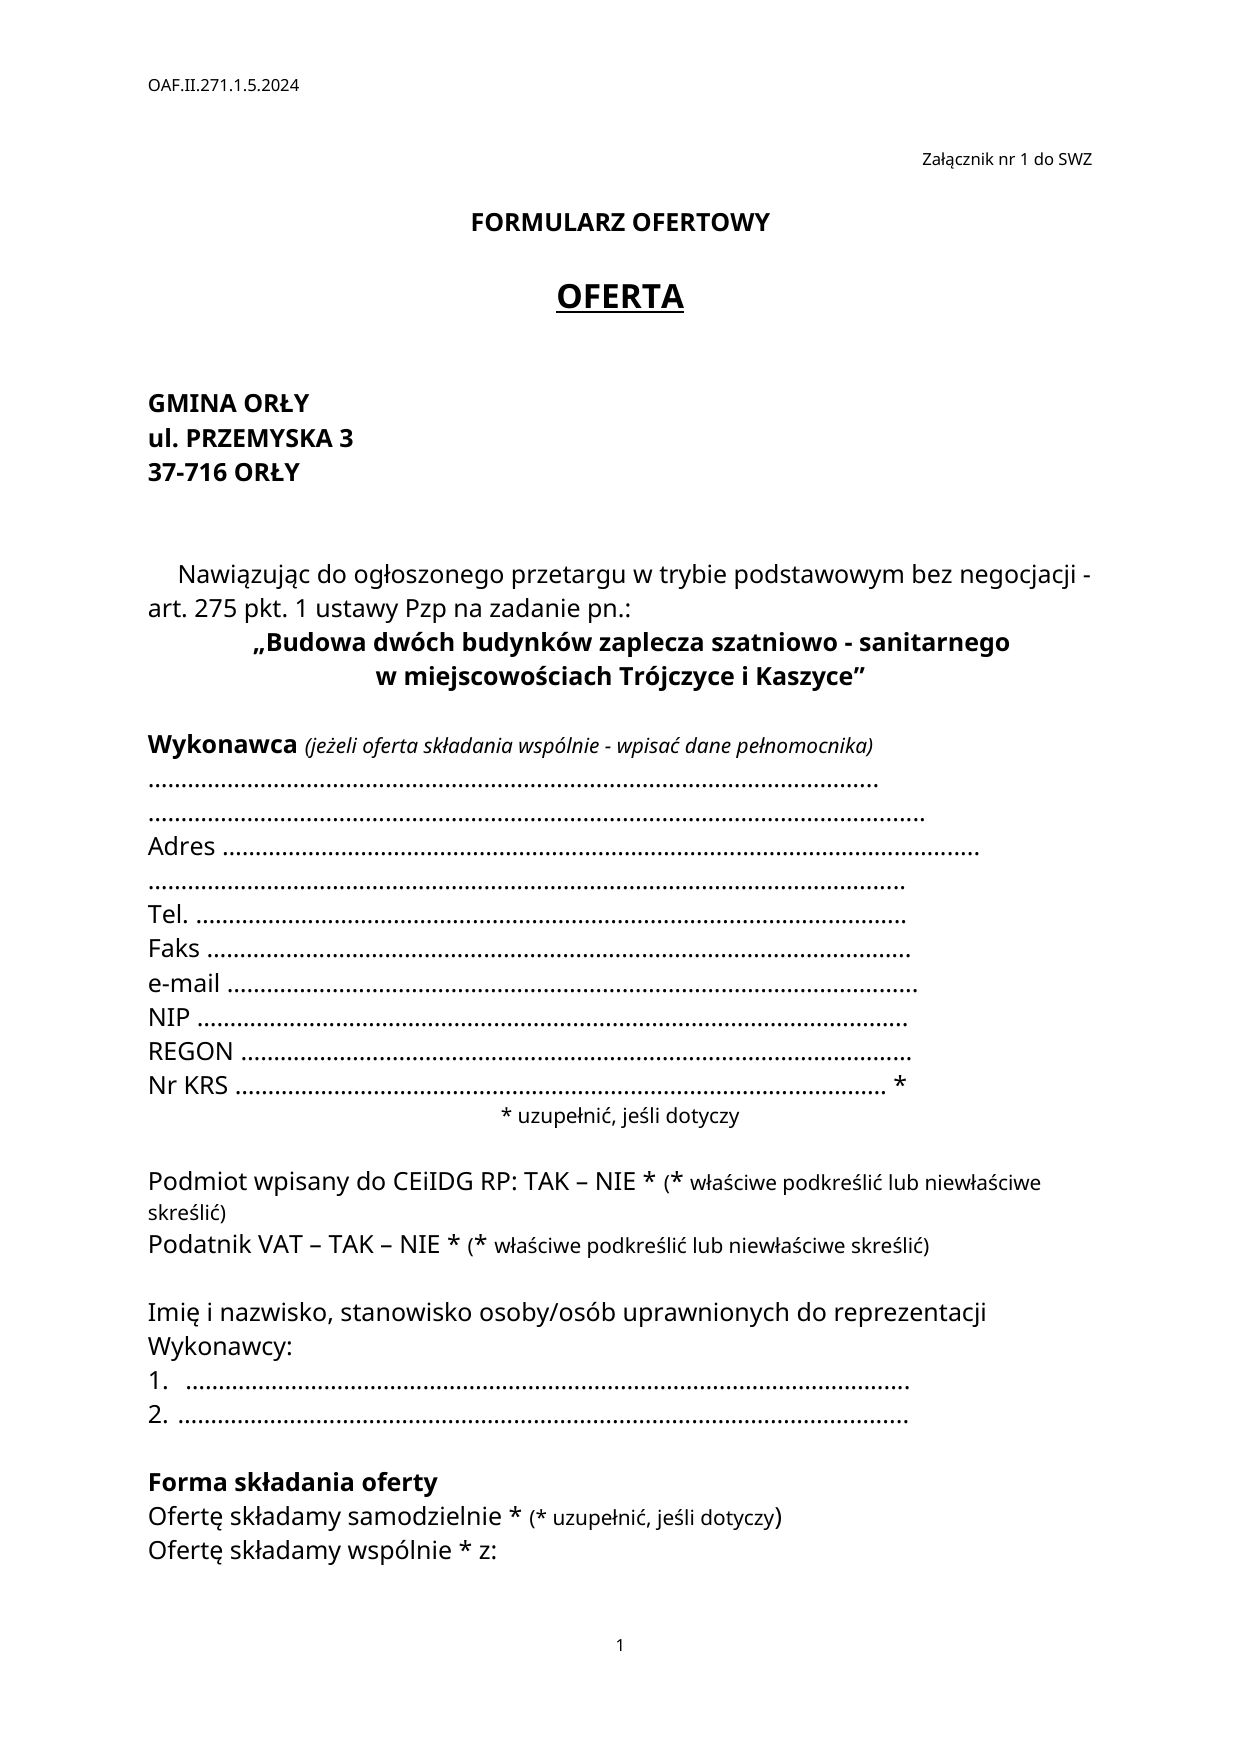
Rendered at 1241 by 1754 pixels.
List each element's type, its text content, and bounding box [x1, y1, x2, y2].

text Nr KRS ……………………………………………………………………………………… * [148, 1067, 1092, 1101]
text Ofertę składamy samodzielnie * (* uzupełnić, jeśli dotyczy) [148, 1499, 1092, 1533]
text * uzupełnić, jeśli dotyczy [148, 1101, 1092, 1130]
text Faks …………………………………………………………………………………………….. [148, 931, 1092, 965]
text Ofertę składamy wspólnie * z: [148, 1533, 1092, 1567]
text Tel. ……………………………………………………………………………………………... [148, 897, 1092, 931]
subtitle FORMULARZ OFERTOWY [148, 204, 1092, 238]
text Forma składania oferty [148, 1465, 1092, 1499]
list ……………………………………………………………………………………………...... [148, 1397, 1092, 1431]
text 37-716 ORŁY [148, 454, 1092, 488]
text Imię i nazwisko, stanowisko osoby/osób uprawnionych do reprezentacji Wykonawcy: [148, 1294, 1092, 1363]
list ……………………………………………………………………………………………..... [148, 1363, 1092, 1397]
text ………………………………………………………………………………………………....... [148, 863, 1092, 897]
text Wykonawca (jeżeli oferta składania wspólnie - wpisać dane pełnomocnika) [148, 727, 1092, 761]
text e-mail …………………………………………………………………………………………... [148, 965, 1092, 999]
text NIP ……………………………………………………………………………………………... [148, 999, 1092, 1033]
text Podmiot wpisany do CEiIDG RP: TAK – NIE * (* właściwe podkreślić lub niewłaściwe skreślić) [148, 1164, 1092, 1226]
text ………………………………………………………………………………………………...…………………………………………………………………………………………………....... [148, 761, 1092, 829]
text ul. PRZEMYSKA 3 [148, 420, 1092, 454]
subtitle Załącznik nr 1 do SWZ [148, 148, 1092, 170]
text GMINA ORŁY [148, 386, 1092, 420]
text OFERTA [148, 273, 1092, 318]
text Adres ………………………………………………………………………………………………....... [148, 829, 1092, 863]
text Nawiązując do ogłoszonego przetargu w trybie podstawowym bez negocjacji - art. 275 pkt. 1 ustawy Pzp na zadanie pn.: [148, 556, 1092, 624]
text Podatnik VAT – TAK – NIE * (* właściwe podkreślić lub niewłaściwe skreślić) [148, 1226, 1092, 1261]
text „Budowa dwóch budynków zaplecza szatniowo - sanitarnego w miejscowościach Trójczyce i Kaszyce” [148, 624, 1092, 693]
text REGON ………………………………………………………………………………………… [148, 1033, 1092, 1067]
